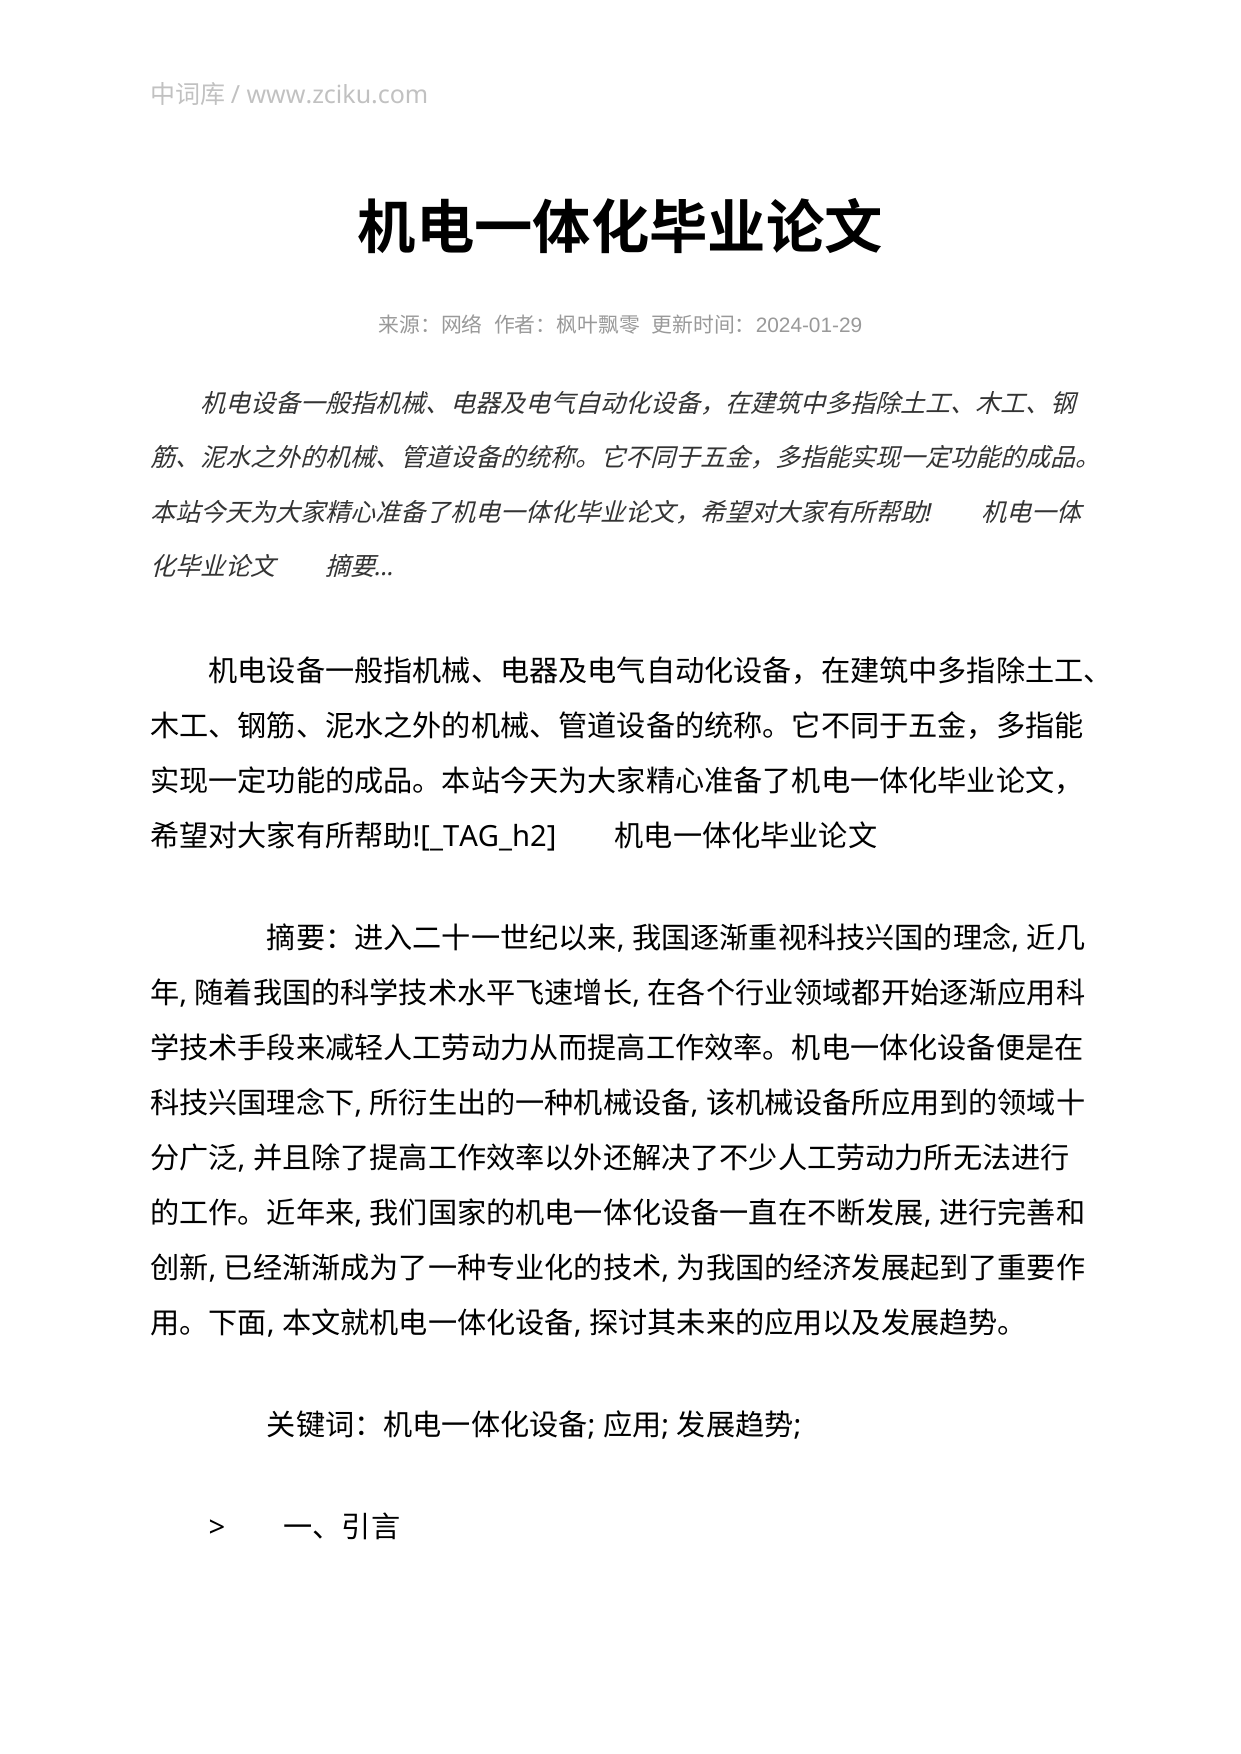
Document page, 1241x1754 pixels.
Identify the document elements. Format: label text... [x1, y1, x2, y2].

text 来源：网络 作者：枫叶飘零 更新时间：2024-01-29 [150, 313, 1090, 337]
text 关键词：机电一体化设备; 应用; 发展趋势; [150, 1401, 1090, 1444]
subtitle 机电一体化毕业论文 [150, 181, 1090, 266]
text 摘要：进入二十一世纪以来, 我国逐渐重视科技兴国的理念, 近几年, 随着我国的科学技术水平飞速增长, 在各个行业领域都开始逐渐应用科学技术手段来减轻人工劳动力从而提高工作效率。机电一体化设备便是在科技兴国理念下, 所衍生出的一种机械设备, 该机械设备所应用到的领域十分广泛, 并且除了提高工作效率以外还解决了不少人工劳动力所无法进行的工作。近年来, 我们国家的机电一体化设备一直在不断发展, 进行完善和创新, 已经渐渐成为了一种专业化的技术, 为我国的经济发展起到了重要作用。下面, 本文就机电一体化设备, 探讨其未来的应用以及发展趋势。 [150, 914, 1090, 1342]
text 机电设备一般指机械、电器及电气自动化设备，在建筑中多指除土工、木工、钢筋、泥水之外的机械、管道设备的统称。它不同于五金，多指能实现一定功能的成品。本站今天为大家精心准备了机电一体化毕业论文，希望对大家有所帮助![_TAG_h2] 机电一体化毕业论文 [150, 648, 1090, 855]
text > 一、引言 [150, 1503, 1090, 1546]
text 机电设备一般指机械、电器及电气自动化设备，在建筑中多指除土工、木工、钢筋、泥水之外的机械、管道设备的统称。它不同于五金，多指能实现一定功能的成品。本站今天为大家精心准备了机电一体化毕业论文，希望对大家有所帮助! 机电一体化毕业论文 摘要... [150, 383, 1090, 583]
